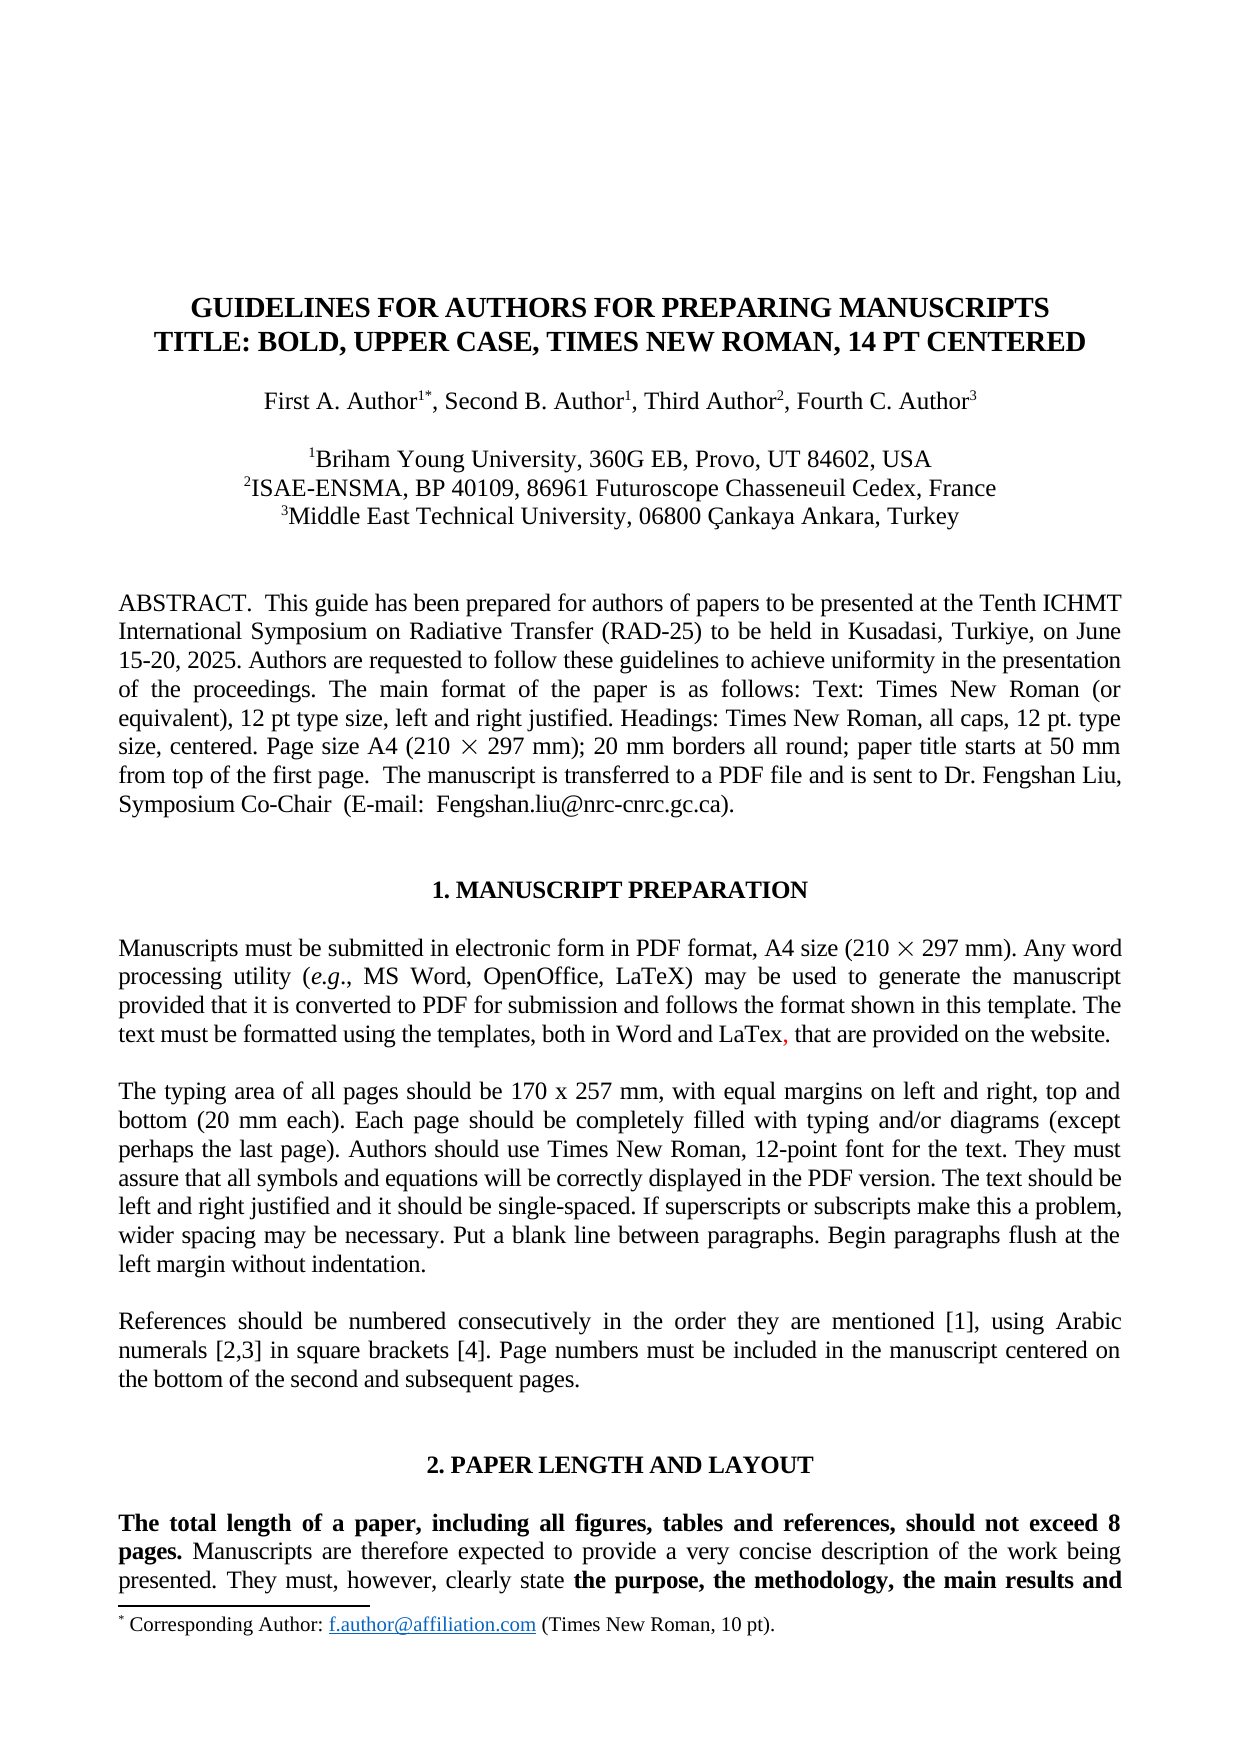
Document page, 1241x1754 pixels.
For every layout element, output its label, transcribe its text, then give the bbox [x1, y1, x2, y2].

subtitle 2. PAPER LENGTH AND LAYOUT [118, 1450, 1122, 1479]
text 2ISAE-ENSMA, BP 40109, 86961 Futuroscope Chasseneuil Cedex, France [118, 473, 1122, 501]
text 3Middle East Technical University, 06800 Çankaya Ankara, Turkey [118, 501, 1122, 530]
text TITLE: BOLD, UPPER CASE, TIMES NEW ROMAN, 14 PT CENTERED [118, 324, 1122, 358]
text ABSTRACT. This guide has been prepared for authors of papers to be presented at the Tenth ICHMT International Symposium on Radiative Transfer (RAD-25) to be held in Kusadasi, Turkiye, on June 15-20, 2025. Authors are requested to follow these guidelines to achieve uniformity in the presentation of the proceedings. The main format of the paper is as follows: Text: Times New Roman (or equivalent), 12 pt type size, left and right justified. Headings: Times New Roman, all caps, 12 pt. type size, centered. Page size A4 (210 297 mm); 20 mm borders all round; paper title starts at 50 mm from top of the first page. The manuscript is transferred to a PDF file and is sent to Dr. Fengshan Liu, Symposium Co-Chair (E-mail: Fengshan.liu@nrc-cnrc.gc.ca). [118, 588, 1122, 818]
text References should be numbered consecutively in the order they are mentioned [1], using Arabic numerals [2,3] in square brackets [4]. Page numbers must be included in the manuscript centered on the bottom of the second and subsequent pages. [118, 1306, 1122, 1393]
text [118, 1508, 1122, 1594]
text GUIDELINES FOR AUTHORS FOR PREPARING MANUSCRIPTS [118, 291, 1122, 324]
text 1Briham Young University, 360G EB, Provo, UT 84602, USA [118, 444, 1122, 473]
subtitle 1. MANUSCRIPT PREPARATION [118, 875, 1122, 904]
text First A. Author1, Second B. Author1, Third Author2, Fourth C. Author3 [118, 386, 1122, 415]
text The typing area of all pages should be 170 x 257 mm, with equal margins on left and right, top and bottom (20 mm each). Each page should be completely filled with typing and/or diagrams (except perhaps the last page). Authors should use Times New Roman, 12-point font for the text. They must assure that all symbols and equations will be correctly displayed in the PDF version. The text should be left and right justified and it should be single-spaced. If superscripts or subscripts make this a problem, wider spacing may be necessary. Put a blank line between paragraphs. Begin paragraphs flush at the left margin without indentation. [118, 1076, 1122, 1278]
text Manuscripts must be submitted in electronic form in PDF format, A4 size (210 297 mm). Any word processing utility (e.g., MS Word, OpenOffice, LaTeX) may be used to generate the manuscript provided that it is converted to PDF for submission and follows the format shown in this template. The text must be formatted using the templates, both in Word and LaTex, that are provided on the website. [118, 933, 1122, 1048]
